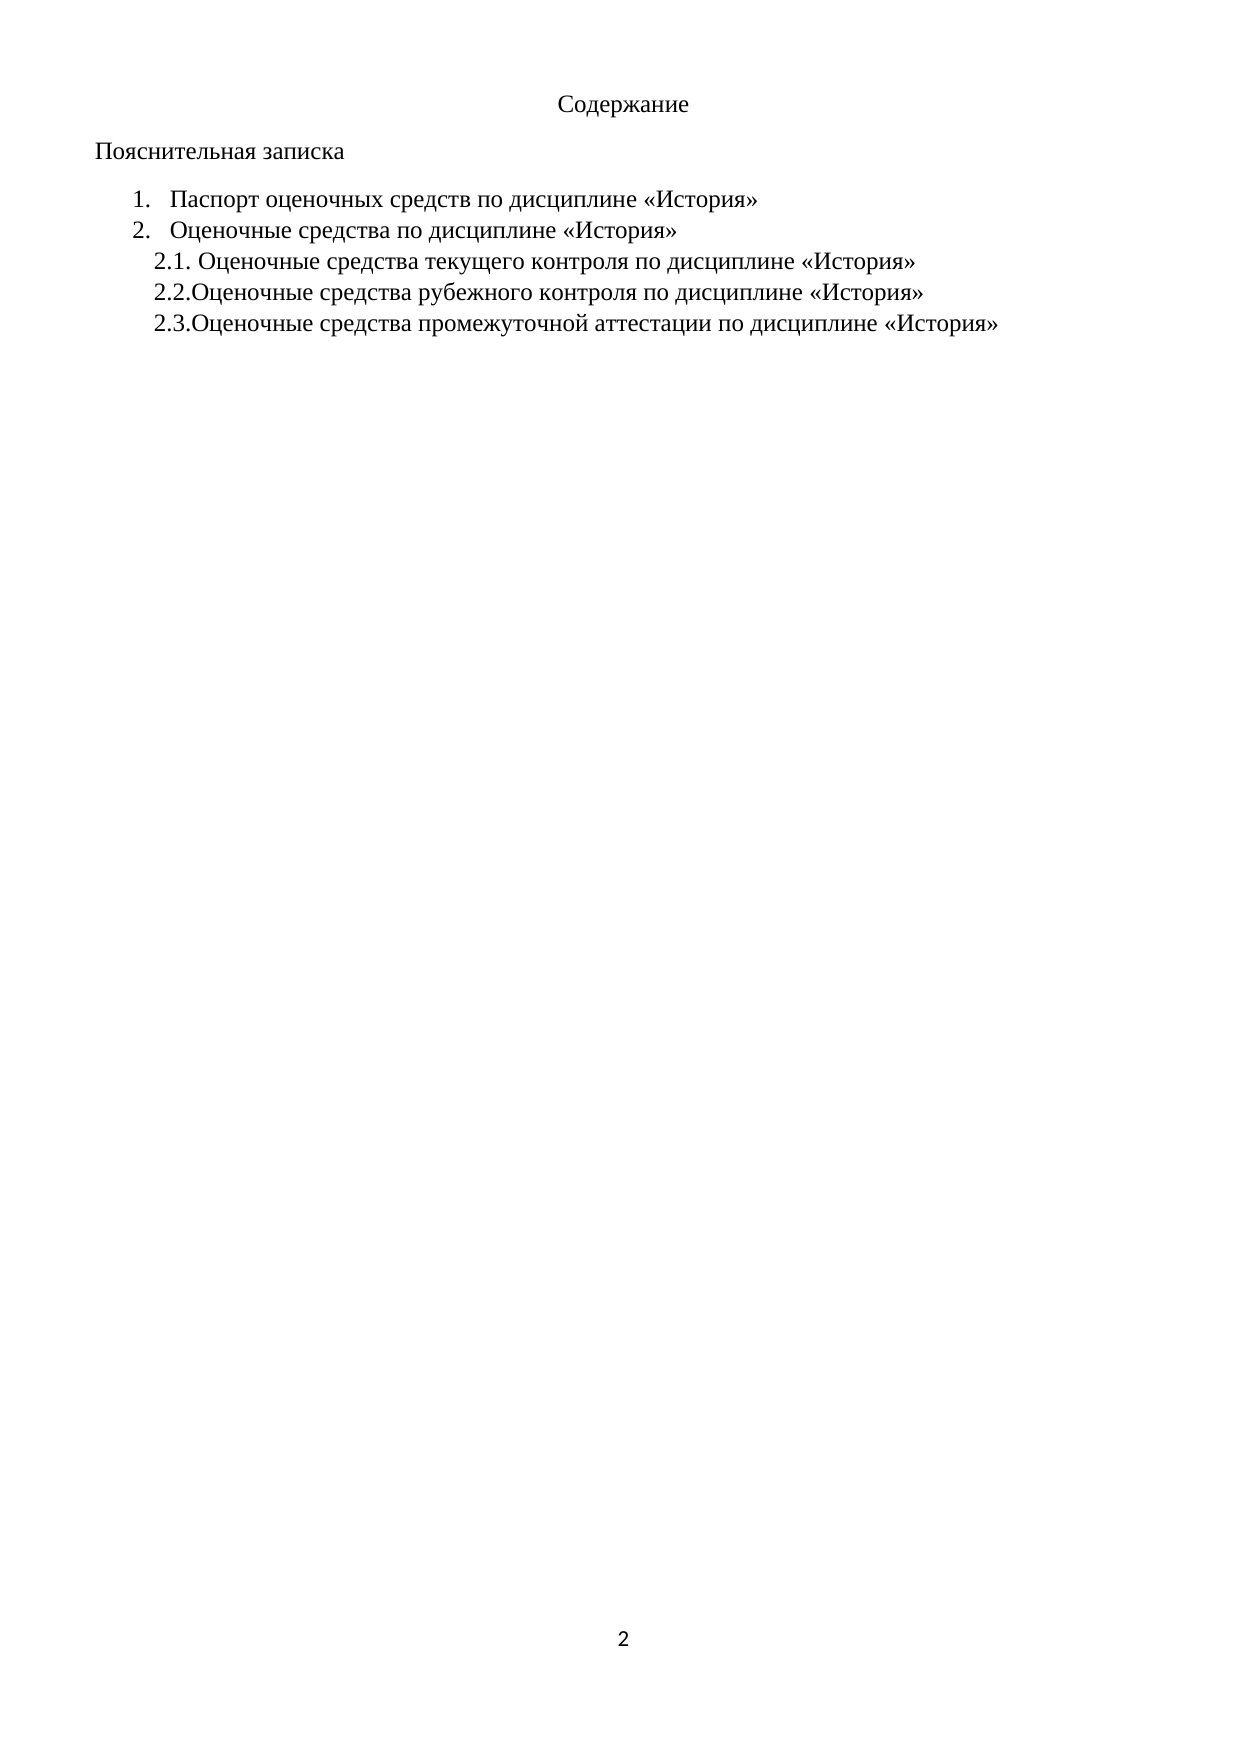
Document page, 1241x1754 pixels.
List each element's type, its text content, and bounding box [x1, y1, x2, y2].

list 2.2.Оценочные средства рубежного контроля по дисциплине «История» [153, 277, 1152, 306]
list 2.3.Оценочные средства промежуточной аттестации по дисциплине «История» [153, 308, 1152, 337]
list Оценочные средства текущего контроля по дисциплине «История» [153, 246, 1152, 275]
list Паспорт оценочных средств по дисциплине «История» [132, 184, 1152, 213]
list Оценочные средства по дисциплине «История» [132, 215, 1152, 244]
text Содержание [94, 89, 1152, 117]
text Пояснительная записка [94, 136, 1152, 165]
